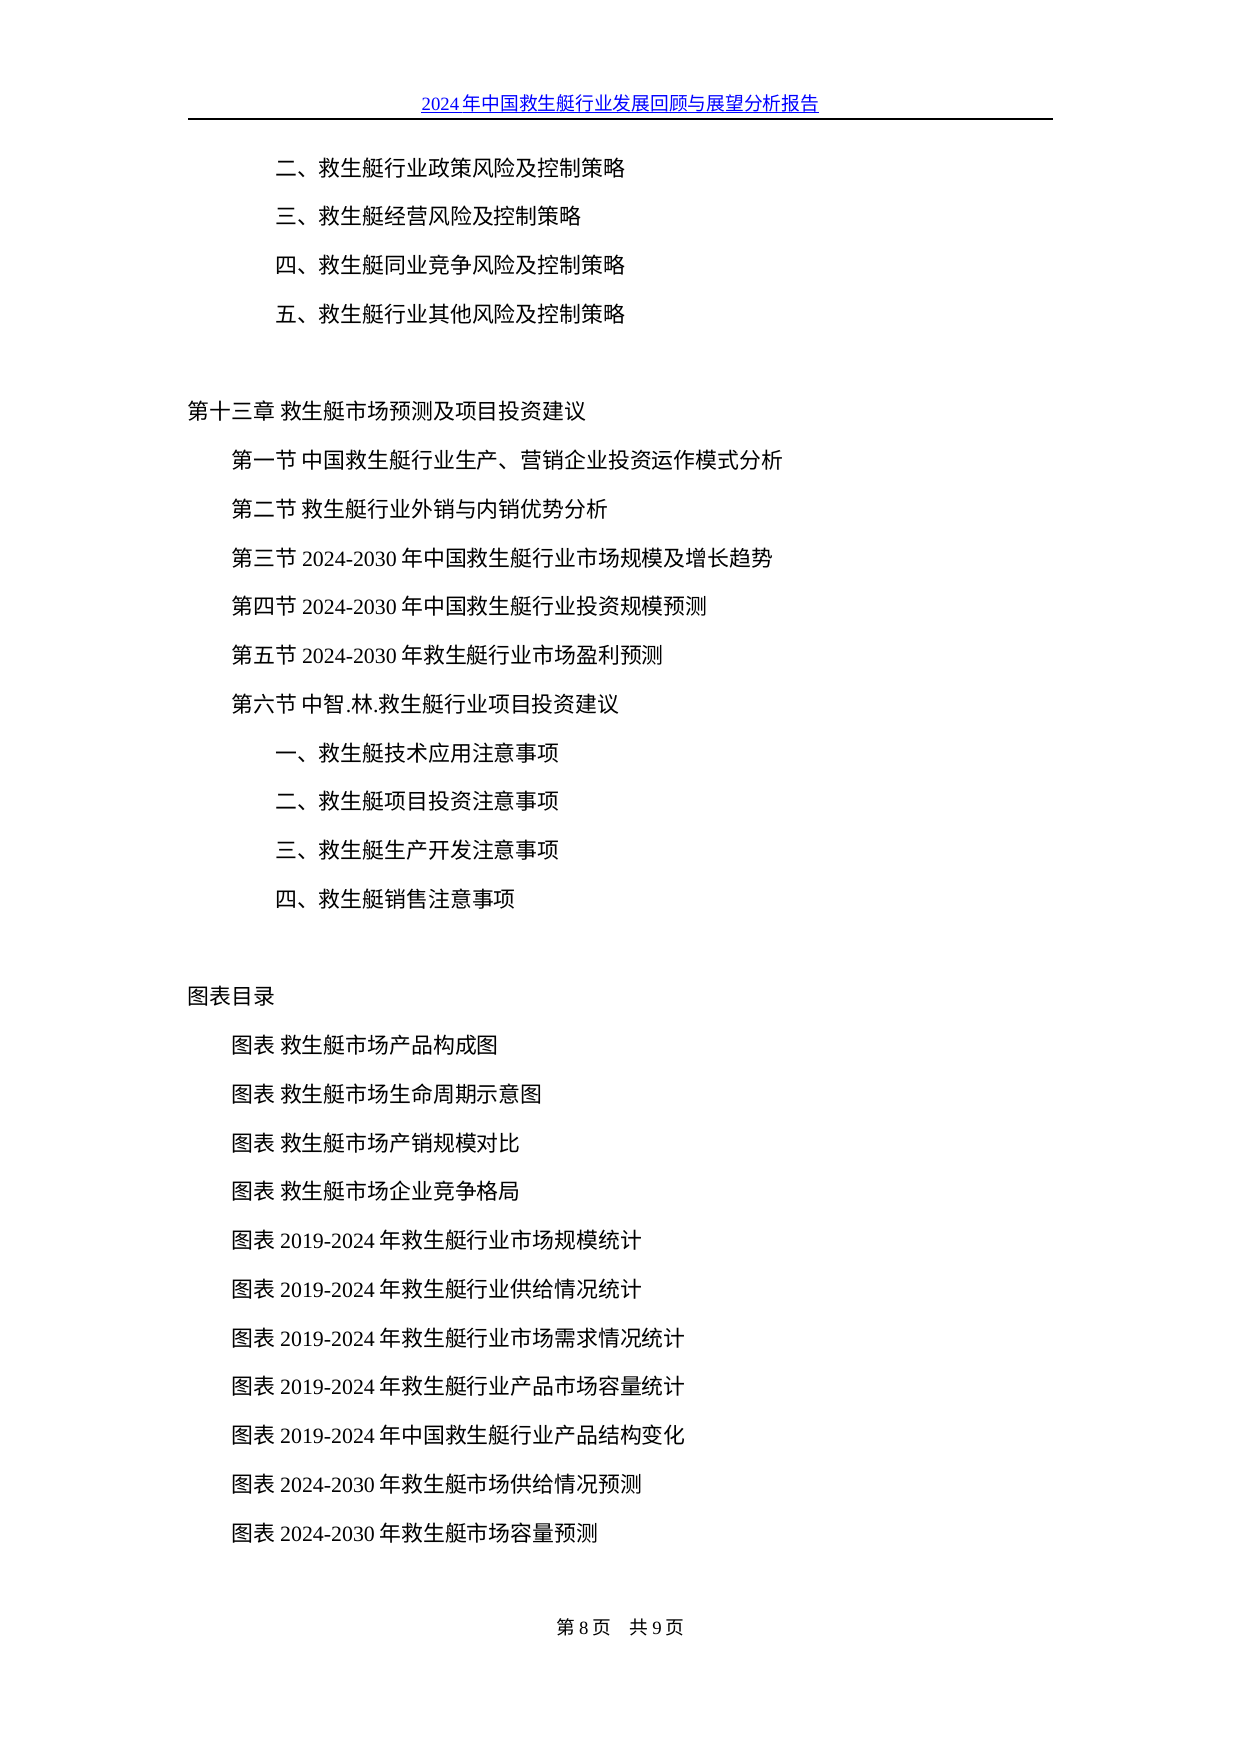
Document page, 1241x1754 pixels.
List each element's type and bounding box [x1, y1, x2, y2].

text [187, 150, 1053, 1548]
